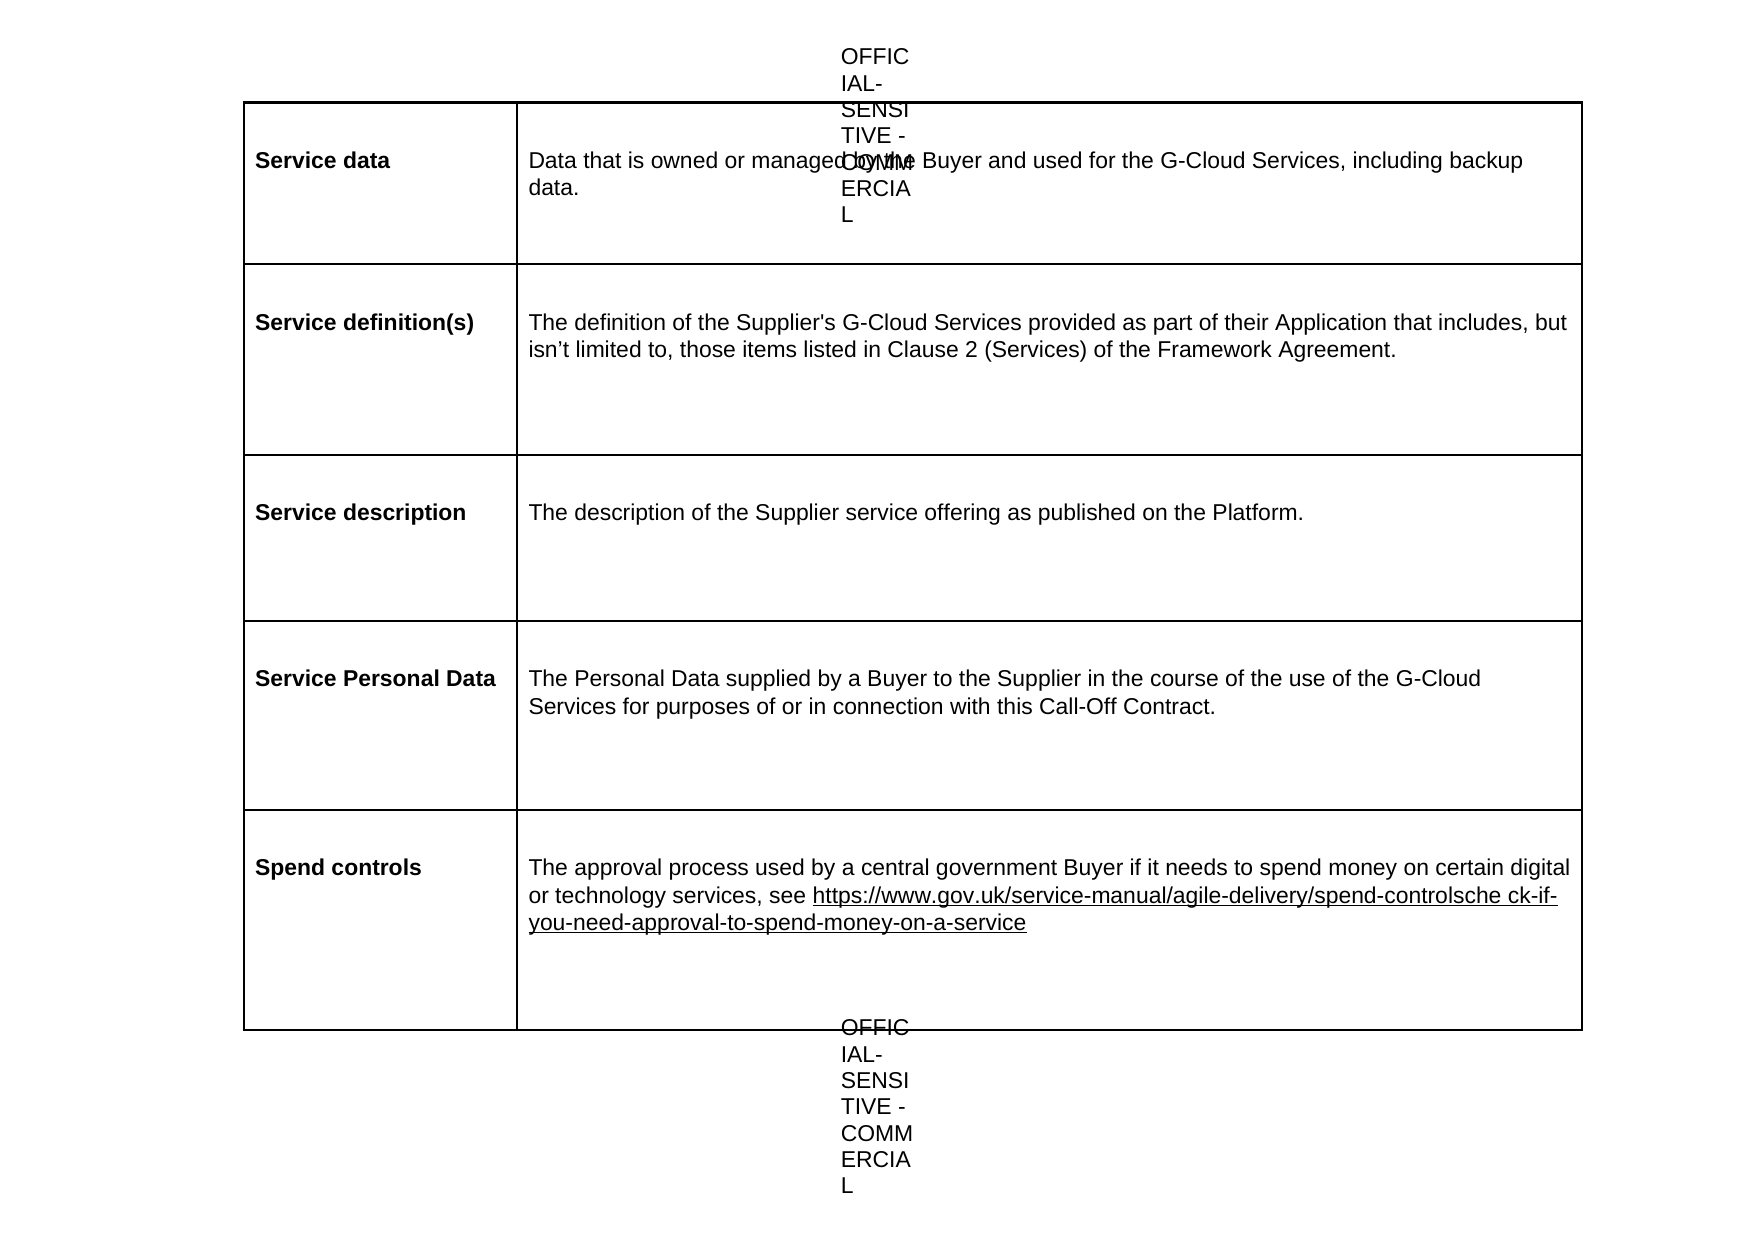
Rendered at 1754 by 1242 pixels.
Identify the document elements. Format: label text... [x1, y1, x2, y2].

table_cell The definition of the Supplier's G-Cloud Services provided as part of their Application that includes, but isn’t limited to, those items listed in Clause 2 (Services) of the Framework Agreement. [518, 265, 1581, 454]
table_cell Spend controls [245, 811, 516, 1029]
table_cell Service data [245, 104, 516, 263]
table_cell Service description [245, 456, 516, 620]
table_cell The description of the Supplier service offering as published on the Platform. [518, 456, 1581, 620]
table_cell Service definition(s) [245, 265, 516, 454]
table_cell The approval process used by a central government Buyer if it needs to spend money on certain digital or technology services, see https://www.gov.uk/service-manual/agile-delivery/spend-controlsche ck-if-you-need-approval-to-spend-money-on-a-service [518, 811, 1581, 1029]
table_cell Data that is owned or managed by the Buyer and used for the G-Cloud Services, including backup data. [518, 104, 1581, 263]
table_cell Service Personal Data [245, 622, 516, 809]
table_cell The Personal Data supplied by a Buyer to the Supplier in the course of the use of the G-Cloud Services for purposes of or in connection with this Call-Off Contract. [518, 622, 1581, 809]
